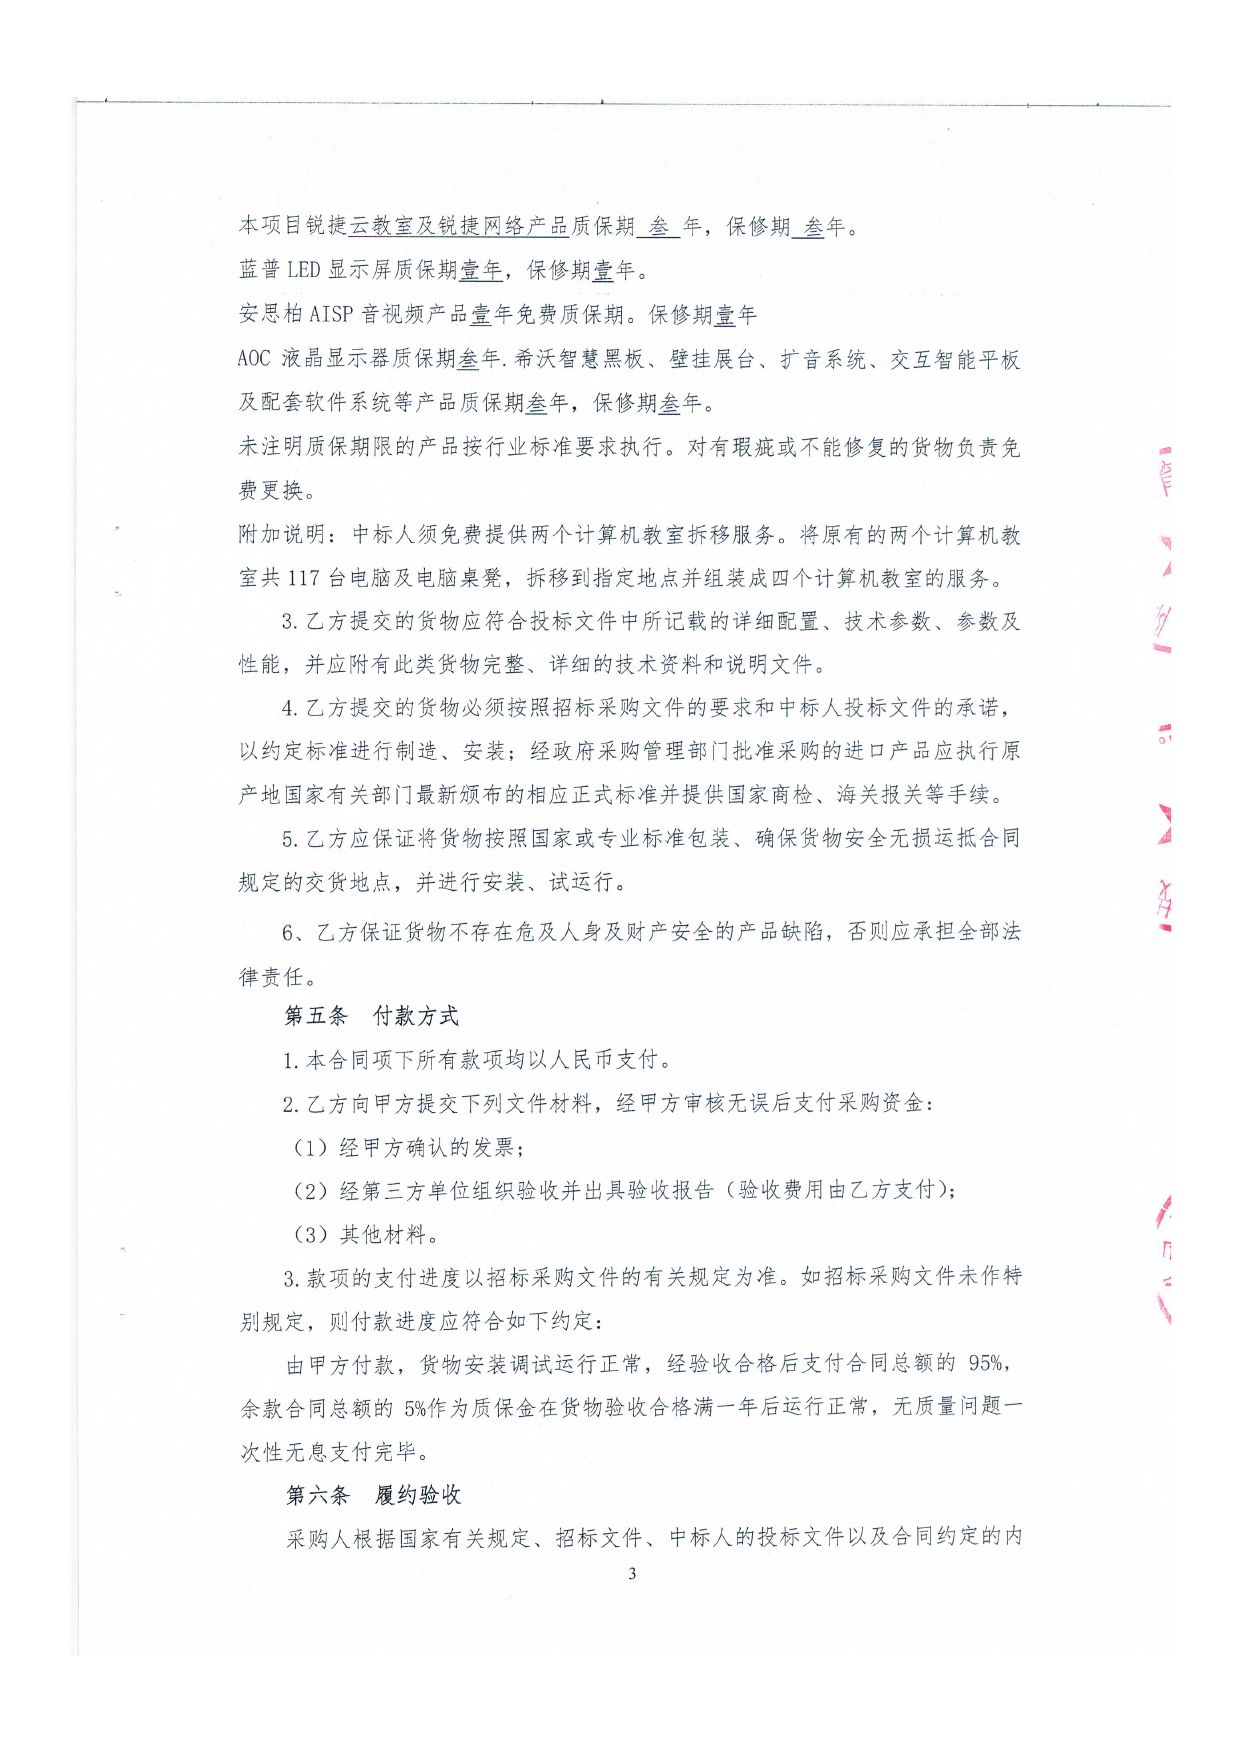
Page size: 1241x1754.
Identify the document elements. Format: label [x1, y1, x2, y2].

picture [69, 97, 1172, 1656]
